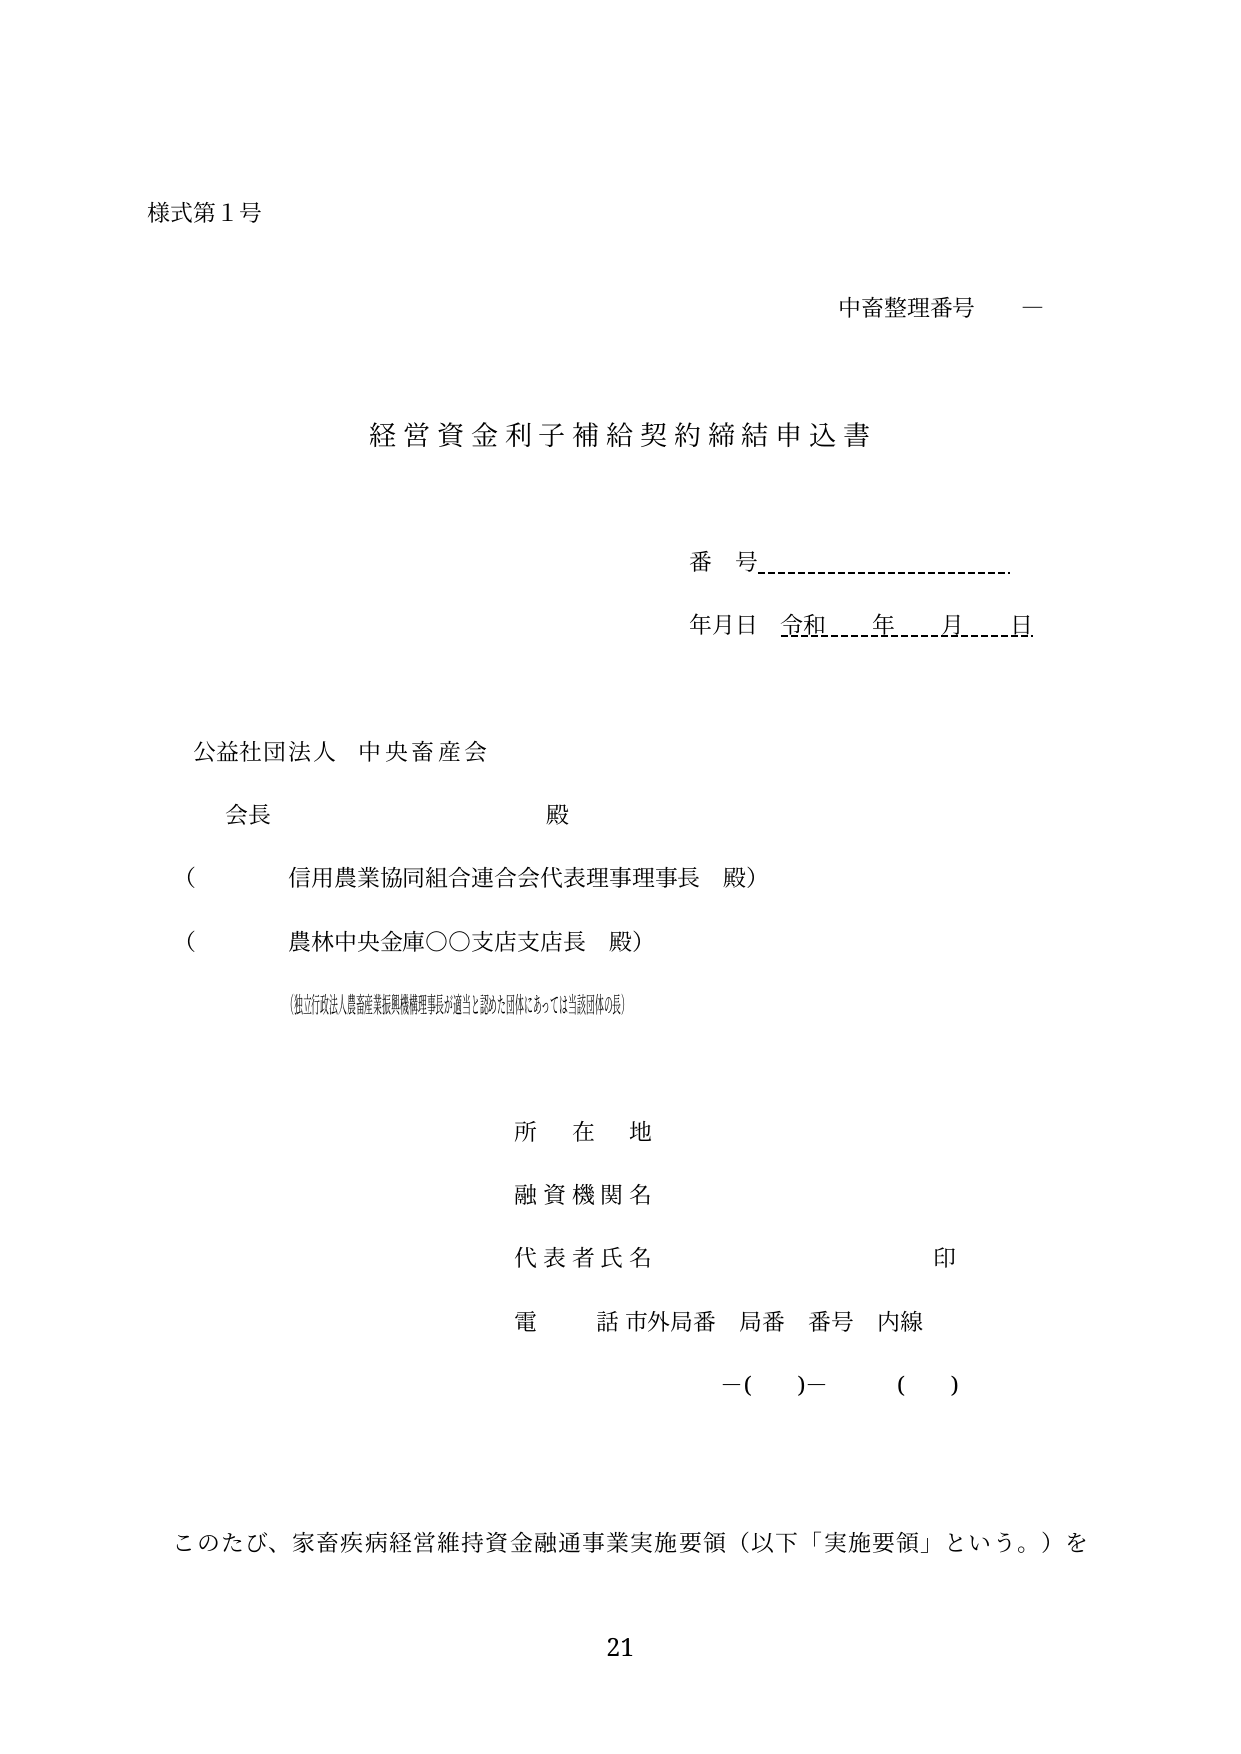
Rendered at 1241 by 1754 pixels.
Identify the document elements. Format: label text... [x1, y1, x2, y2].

text （ 農林中央金庫○○支店支店長 殿） [148, 909, 1092, 972]
text 公益社団法人 中央畜産会 [148, 719, 1092, 782]
text 中畜整理番号 ― [148, 275, 1092, 339]
text （独立行政法人農畜産業振興機構理事長が適当と認めた団体にあっては当該団体の長） [285, 972, 1092, 1035]
text 年月日 令和 年 月 日 [148, 592, 1092, 655]
text 会長 殿 [226, 782, 1092, 845]
text 融 資 機 関 名 [148, 1162, 1092, 1225]
text 様式第１号 [148, 180, 1092, 244]
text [148, 1510, 1092, 1574]
text －( )－ ( ) [148, 1352, 1092, 1415]
text 経営資金利子補給契約締結申込書 [148, 402, 1092, 465]
text 所 在 地 [148, 1099, 1092, 1162]
text 番 号 [148, 529, 1092, 592]
text 代 表 者 氏 名 印 [148, 1225, 1092, 1289]
text 電 話 市外局番 局番 番号 内線 [148, 1289, 1092, 1352]
text （ 信用農業協同組合連合会代表理事理事長 殿） [148, 845, 1092, 909]
